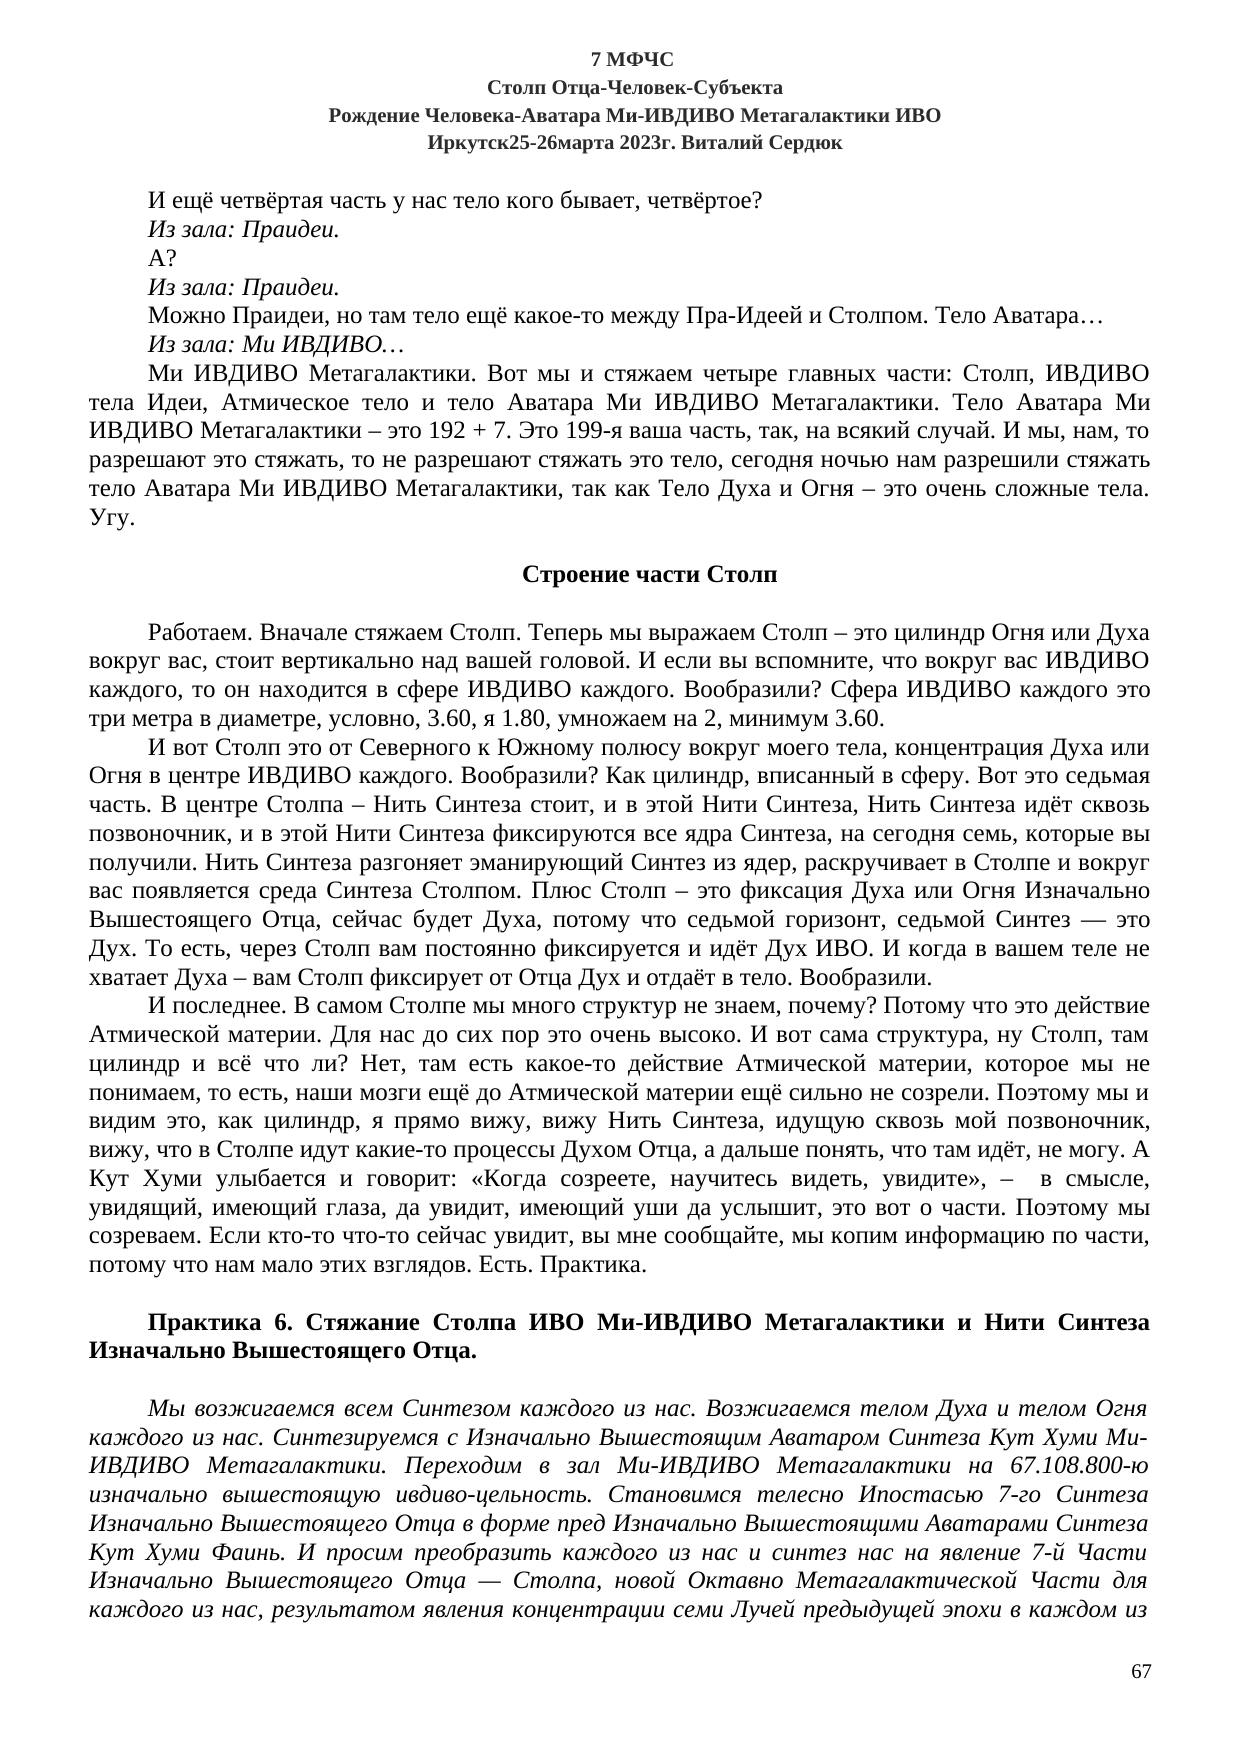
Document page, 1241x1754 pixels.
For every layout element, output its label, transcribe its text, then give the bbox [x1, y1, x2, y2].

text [89, 1393, 1152, 1623]
text И ещё четвёртая часть у нас тело кого бывает, четвёртое? [89, 185, 1152, 214]
text Из зала: Праидеи. [89, 272, 1152, 300]
text Ми ИВДИВО Метагалактики. Вот мы и стяжаем четыре главных части: Столп, ИВДИВО тела Идеи, Атмическое тело и тело Аватара Ми ИВДИВО Метагалактики. Тело Аватара Ми ИВДИВО Метагалактики – это 192 + 7. Это 199-я ваша часть, так, на всякий случай. И мы, нам, то разрешают это стяжать, то не разрешают стяжать это тело, сегодня ночью нам разрешили стяжать тело Аватара Ми ИВДИВО Метагалактики, так как Тело Духа и Огня – это очень сложные тела. Угу. [89, 358, 1152, 530]
text А? [89, 243, 1152, 272]
subtitle Практика 6. Стяжание Столпа ИВО Ми-ИВДИВО Метагалактики и Нити Синтеза Изначально Вышестоящего Отца. [89, 1307, 1152, 1364]
text Работаем. Вначале стяжаем Столп. Теперь мы выражаем Столп – это цилиндр Огня или Духа вокруг вас, стоит вертикально над вашей головой. И если вы вспомните, что вокруг вас ИВДИВО каждого, то он находится в сфере ИВДИВО каждого. Вообразили? Сфера ИВДИВО каждого это три метра в диаметре, условно, 3.60, я 1.80, умножаем на 2, минимум 3.60. [89, 617, 1152, 732]
text Из зала: Ми ИВДИВО… [89, 329, 1152, 358]
text И последнее. В самом Столпе мы много структур не знаем, почему? Потому что это действие Атмической материи. Для нас до сих пор это очень высоко. И вот сама структура, ну Столп, там цилиндр и всё что ли? Нет, там есть какое-то действие Атмической материи, которое мы не понимаем, то есть, наши мозги ещё до Атмической материи ещё сильно не созрели. Поэтому мы и видим это, как цилиндр, я прямо вижу, вижу Нить Синтеза, идущую сквозь мой позвоночник, вижу, что в Столпе идут какие-то процессы Духом Отца, а дальше понять, что там идёт, не могу. А Кут Хуми улыбается и говорит: «Когда созреете, научитесь видеть, увидите», – в смысле, увидящий, имеющий глаза, да увидит, имеющий уши да услышит, это вот о части. Поэтому мы созреваем. Если кто-то что-то сейчас увидит, вы мне сообщайте, мы копим информацию по части, потому что нам мало этих взглядов. Есть. Практика. [89, 990, 1152, 1278]
subtitle Строение части Столп [89, 559, 1152, 588]
text Из зала: Праидеи. [89, 214, 1152, 243]
text Можно Праидеи, но там тело ещё какое-то между Пра-Идеей и Столпом. Тело Аватара… [89, 300, 1152, 329]
text И вот Столп это от Северного к Южному полюсу вокруг моего тела, концентрация Духа или Огня в центре ИВДИВО каждого. Вообразили? Как цилиндр, вписанный в сферу. Вот это седьмая часть. В центре Столпа – Нить Синтеза стоит, и в этой Нити Синтеза, Нить Синтеза идёт сквозь позвоночник, и в этой Нити Синтеза фиксируются все ядра Синтеза, на сегодня семь, которые вы получили. Нить Синтеза разгоняет эманирующий Синтез из ядер, раскручивает в Столпе и вокруг вас появляется среда Синтеза Столпом. Плюс Столп – это фиксация Духа или Огня Изначально Вышестоящего Отца, сейчас будет Духа, потому что седьмой горизонт, седьмой Синтез — это Дух. То есть, через Столп вам постоянно фиксируется и идёт Дух ИВО. И когда в вашем теле не хватает Духа – вам Столп фиксирует от Отца Дух и отдаёт в тело. Вообразили. [89, 732, 1152, 990]
